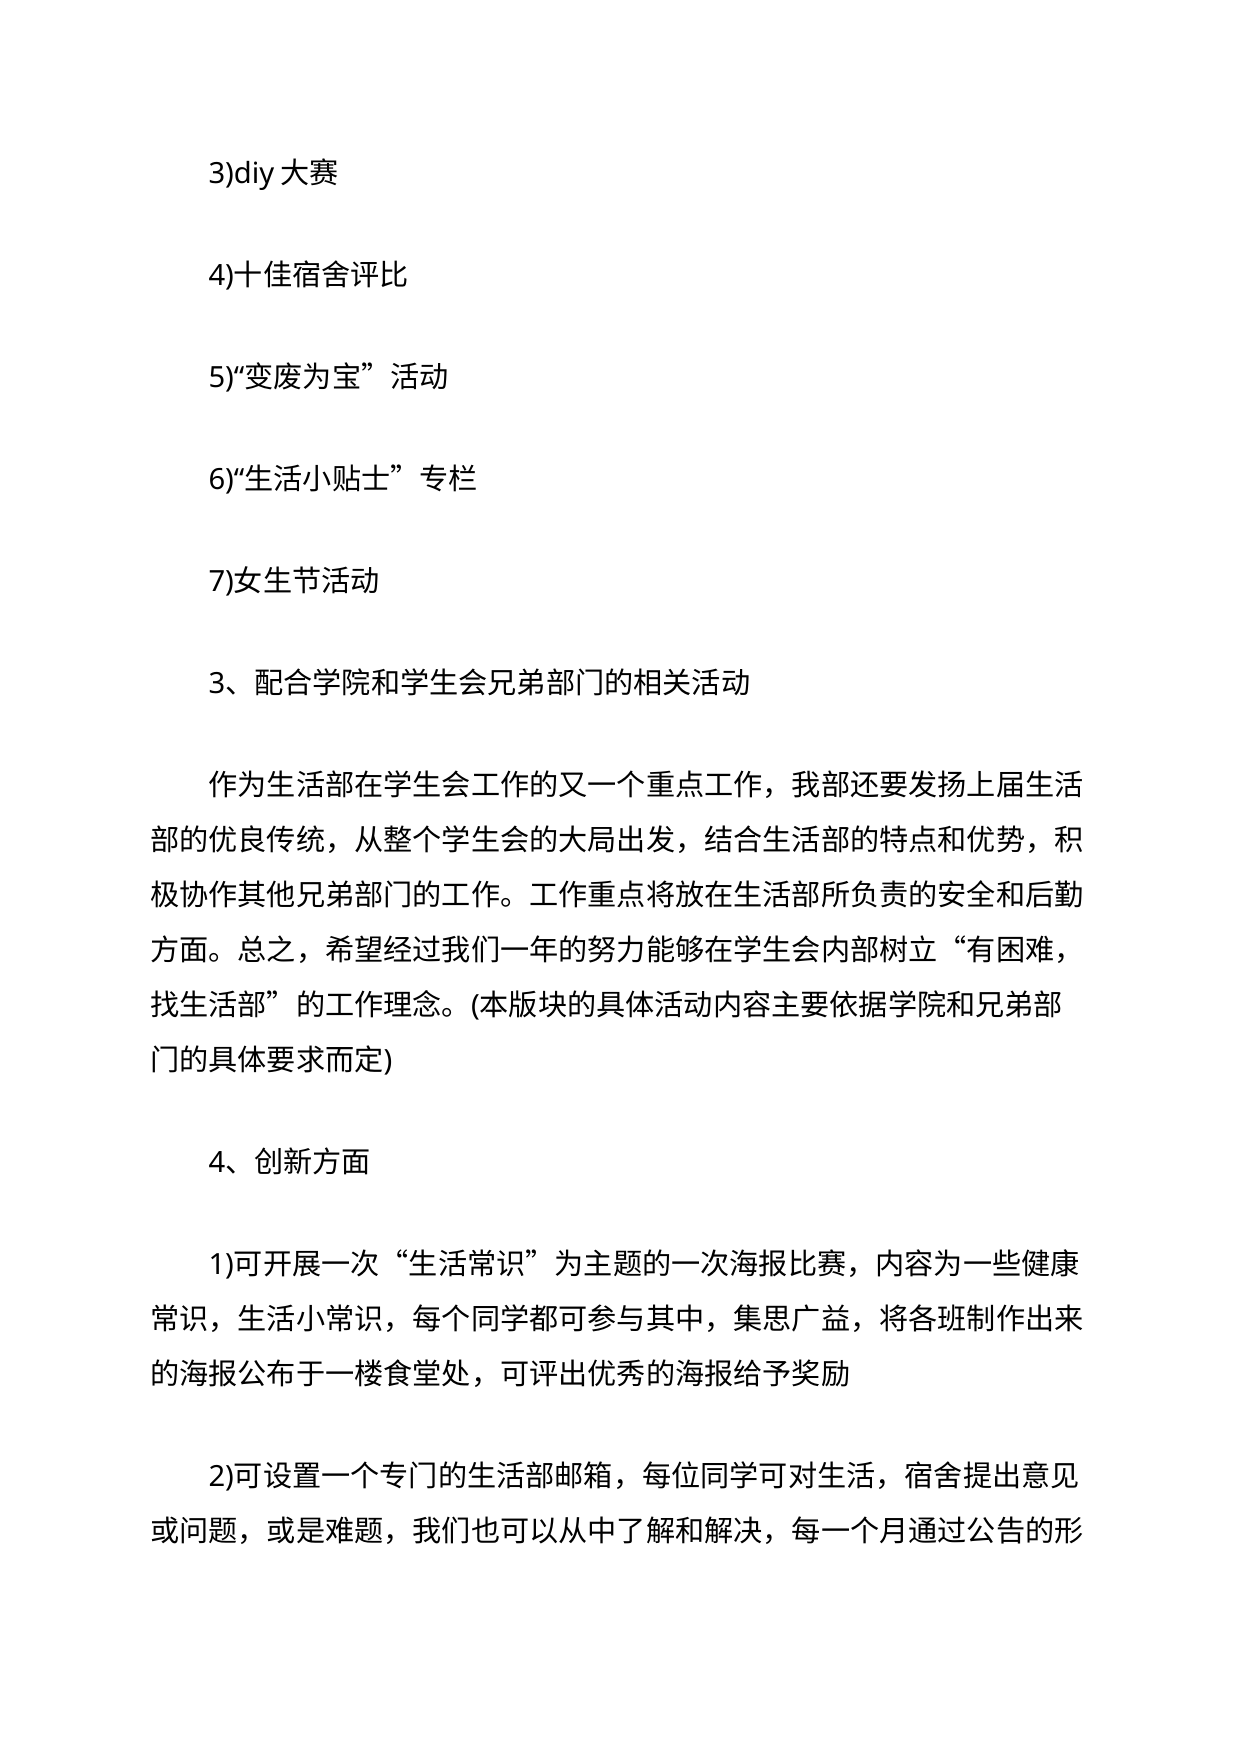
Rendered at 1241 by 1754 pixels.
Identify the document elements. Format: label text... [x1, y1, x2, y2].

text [150, 1452, 1090, 1549]
text 4、创新方面 [150, 1138, 1090, 1181]
text 5)“变废为宝”活动 [150, 354, 1090, 396]
text 3、配合学院和学生会兄弟部门的相关活动 [150, 660, 1090, 702]
text 作为生活部在学生会工作的又一个重点工作，我部还要发扬上届生活部的优良传统，从整个学生会的大局出发，结合生活部的特点和优势，积极协作其他兄弟部门的工作。工作重点将放在生活部所负责的安全和后勤方面。总之，希望经过我们一年的努力能够在学生会内部树立“有困难，找生活部”的工作理念。(本版块的具体活动内容主要依据学院和兄弟部门的具体要求而定) [150, 762, 1090, 1079]
text 3)diy大赛 [150, 150, 1090, 192]
text 4)十佳宿舍评比 [150, 252, 1090, 294]
text 1)可开展一次“生活常识”为主题的一次海报比赛，内容为一些健康常识，生活小常识，每个同学都可参与其中，集思广益，将各班制作出来的海报公布于一楼食堂处，可评出优秀的海报给予奖励 [150, 1240, 1090, 1393]
text 6)“生活小贴士”专栏 [150, 456, 1090, 498]
text 7)女生节活动 [150, 558, 1090, 600]
